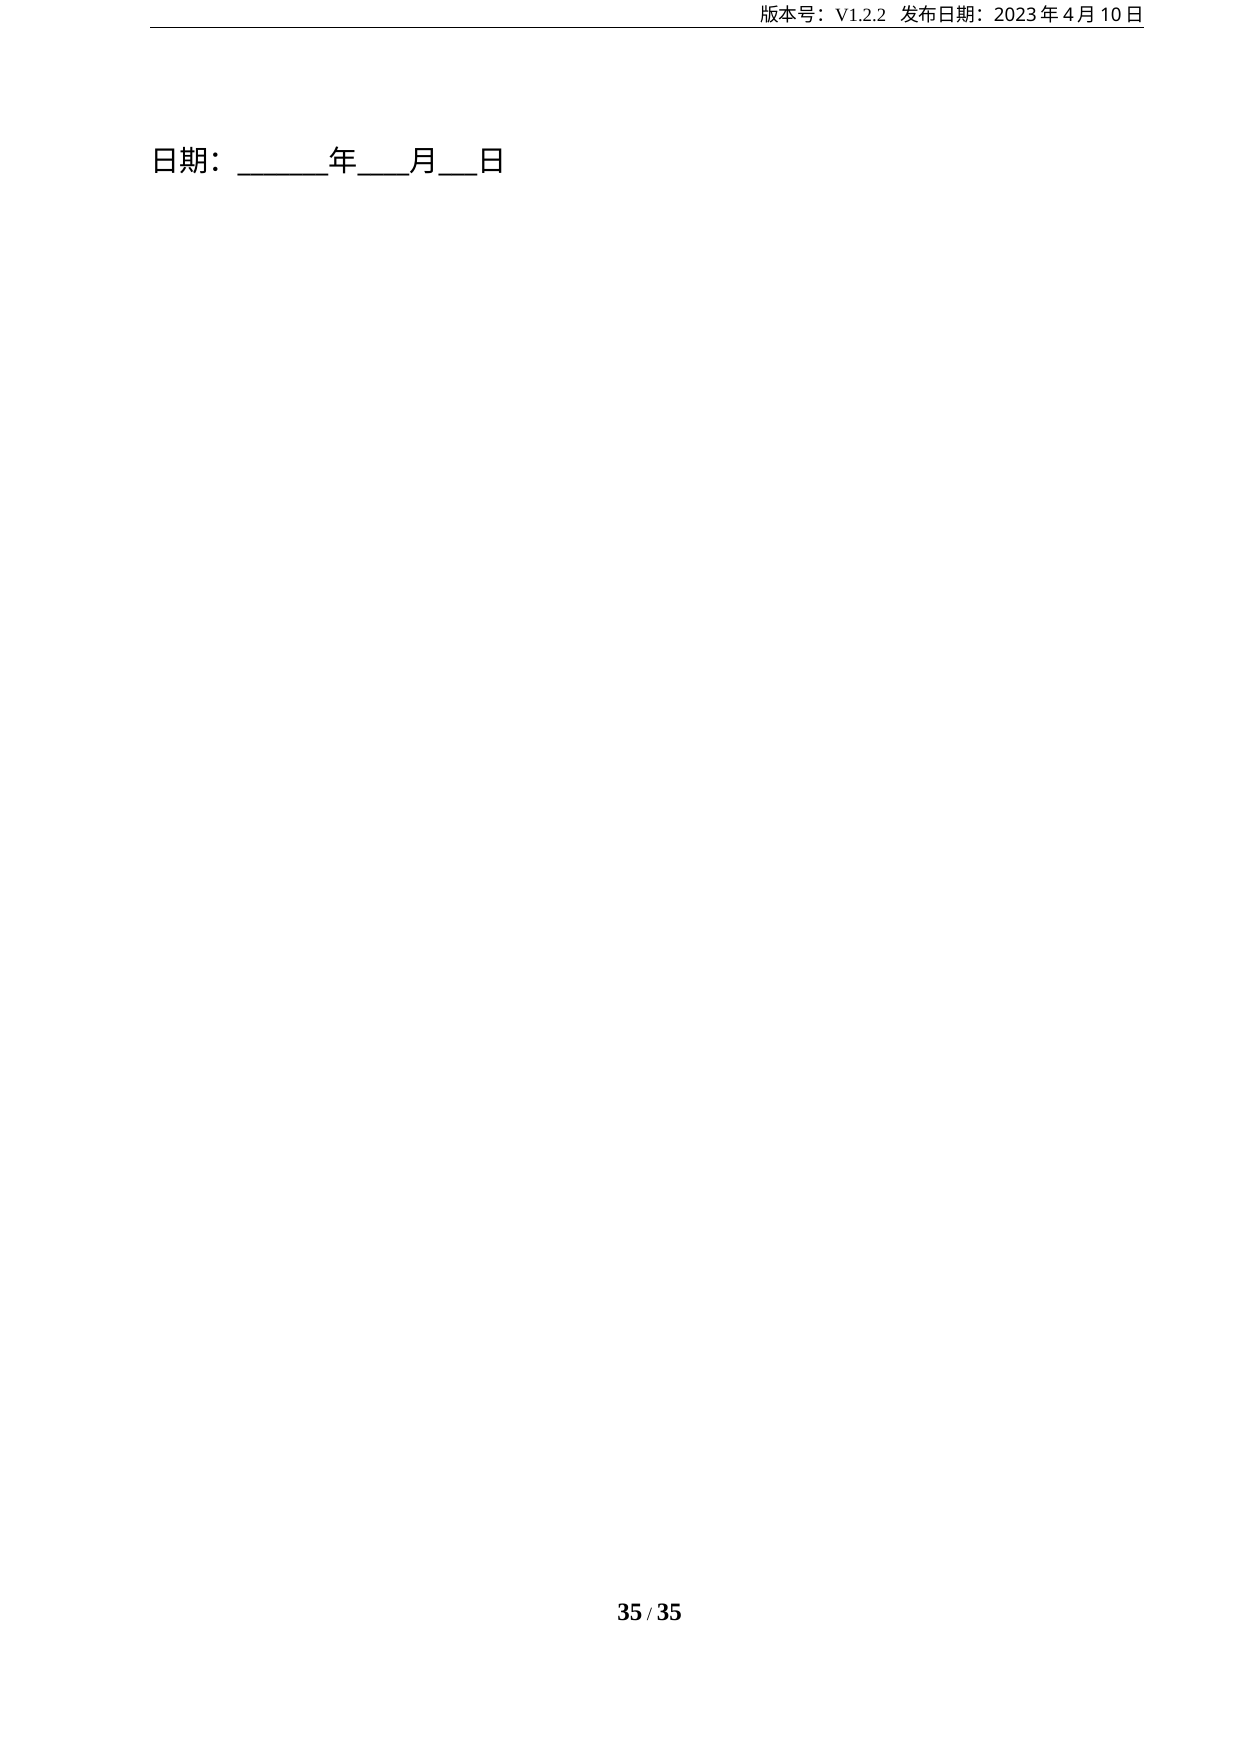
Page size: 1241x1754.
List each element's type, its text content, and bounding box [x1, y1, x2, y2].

text 日期：_______年____月___日 [150, 126, 1144, 191]
